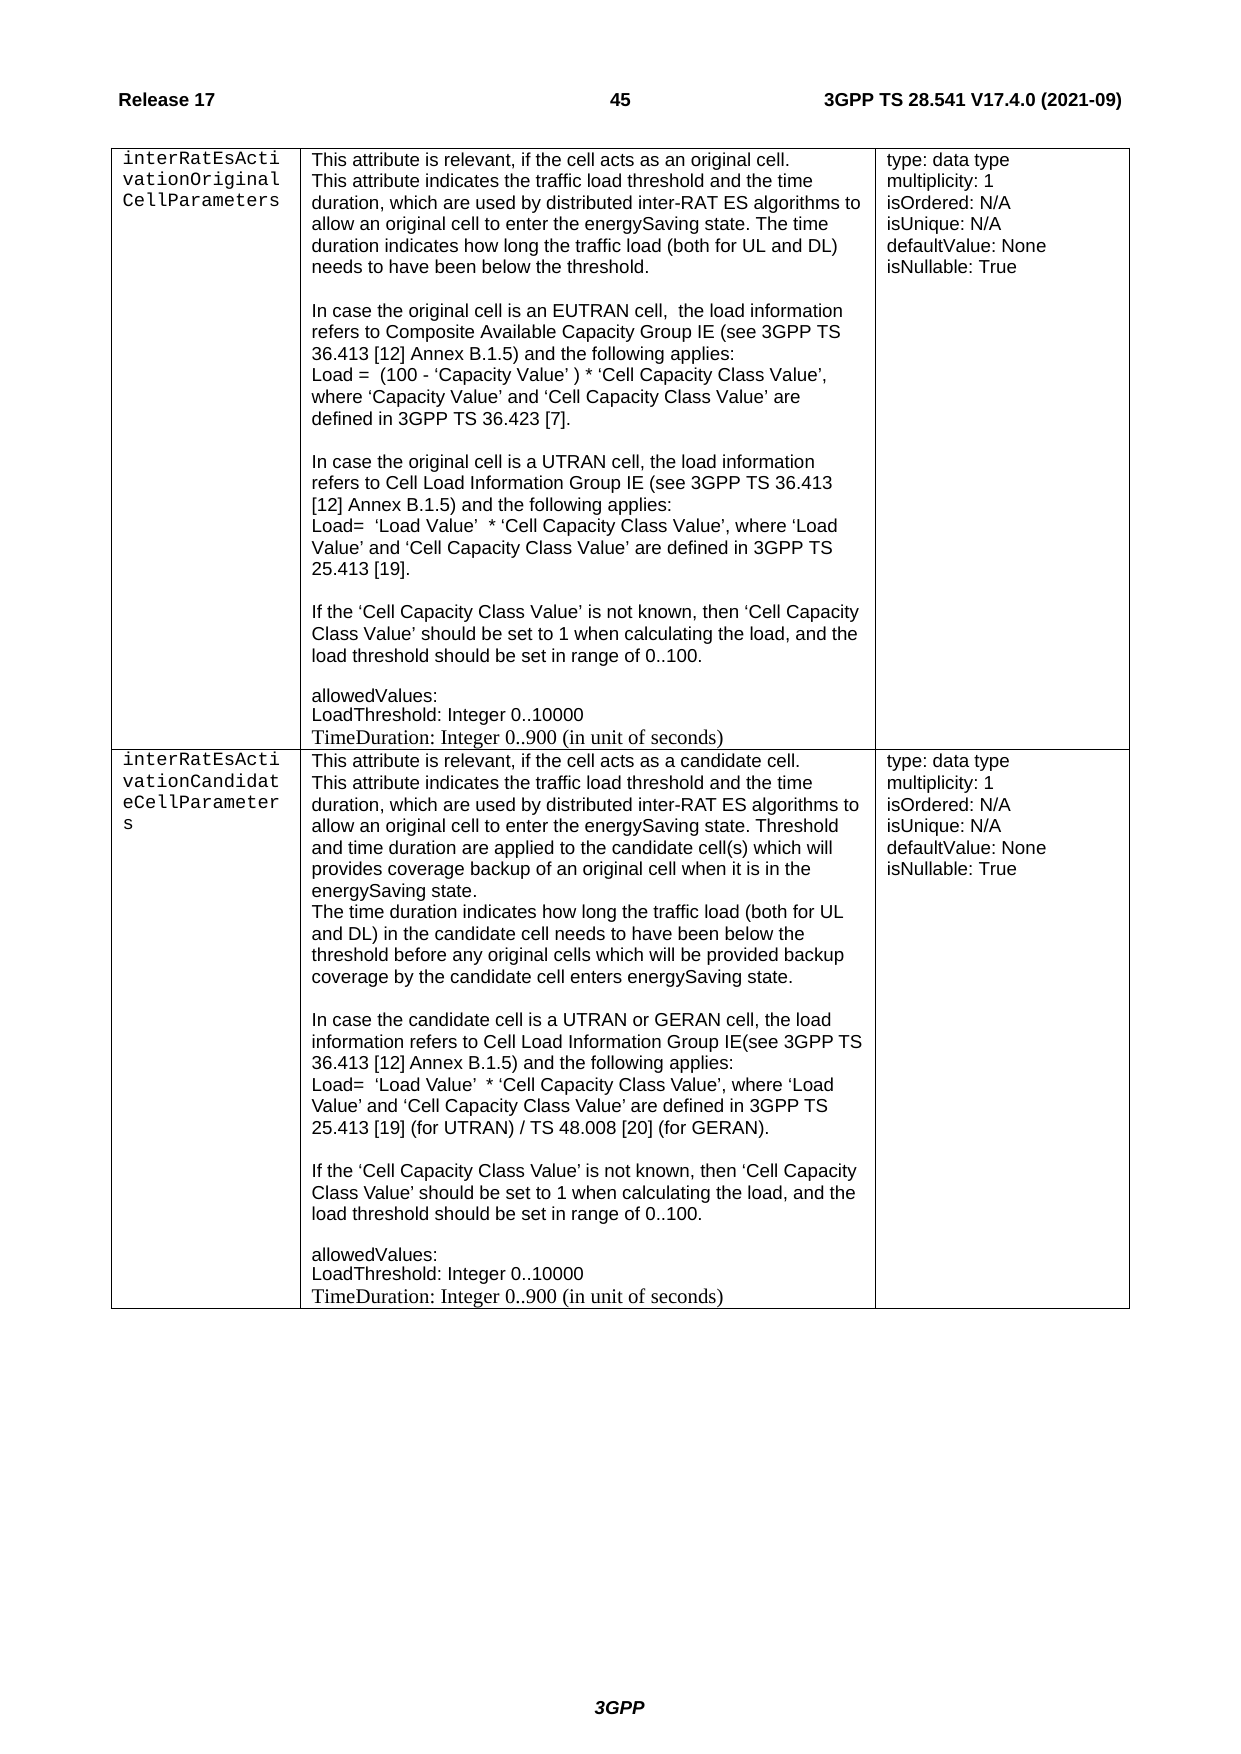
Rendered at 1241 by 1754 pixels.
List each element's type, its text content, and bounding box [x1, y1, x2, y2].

table_cell This attribute is relevant, if the cell acts as a candidate cell. This attribute indicates the traffic load threshold and the time duration, which are used by distributed inter-RAT ES algorithms to allow an original cell to enter the energySaving state. Threshold and time duration are applied to the candidate cell(s) which will provides coverage backup of an original cell when it is in the energySaving state. The time duration indicates how long the traffic load (both for UL and DL) in the candidate cell needs to have been below the threshold before any original cells which will be provided backup coverage by the candidate cell enters energySaving state. In case the candidate cell is a UTRAN or GERAN cell, the load information refers to Cell Load Information Group IE(see 3GPP TS 36.413 [12] Annex B.1.5) and the following applies: Load= ‘Load Value’ * ‘Cell Capacity Class Value’, where ‘Load Value’ and ‘Cell Capacity Class Value’ are defined in 3GPP TS 25.413 [19] (for UTRAN) / TS 48.008 [20] (for GERAN). If the ‘Cell Capacity Class Value’ is not known, then ‘Cell Capacity Class Value’ should be set to 1 when calculating the load, and the load threshold should be set in range of 0..100. allowedValues: LoadThreshold: Integer 0..10000 TimeDuration: Integer 0..900 (in unit of seconds) [301, 750, 875, 1308]
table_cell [876, 750, 1129, 1308]
table_cell interRatEsActivationOriginalCellParameters [112, 149, 300, 749]
table_cell interRatEsActivationCandidateCellParameters [112, 750, 300, 1308]
table_cell This attribute is relevant, if the cell acts as an original cell. This attribute indicates the traffic load threshold and the time duration, which are used by distributed inter-RAT ES algorithms to allow an original cell to enter the energySaving state. The time duration indicates how long the traffic load (both for UL and DL) needs to have been below the threshold. In case the original cell is an EUTRAN cell, the load information refers to Composite Available Capacity Group IE (see 3GPP TS 36.413 [12] Annex B.1.5) and the following applies: Load = (100 - ‘Capacity Value’ ) * ‘Cell Capacity Class Value’, where ‘Capacity Value’ and ‘Cell Capacity Class Value’ are defined in 3GPP TS 36.423 [7]. In case the original cell is a UTRAN cell, the load information refers to Cell Load Information Group IE (see 3GPP TS 36.413 [12] Annex B.1.5) and the following applies: Load= ‘Load Value’ * ‘Cell Capacity Class Value’, where ‘Load Value’ and ‘Cell Capacity Class Value’ are defined in 3GPP TS 25.413 [19]. If the ‘Cell Capacity Class Value’ is not known, then ‘Cell Capacity Class Value’ should be set to 1 when calculating the load, and the load threshold should be set in range of 0..100. allowedValues: LoadThreshold: Integer 0..10000 TimeDuration: Integer 0..900 (in unit of seconds) [301, 149, 875, 749]
table_cell type: data type multiplicity: 1 isOrdered: N/A isUnique: N/A defaultValue: None isNullable: True [876, 149, 1129, 749]
